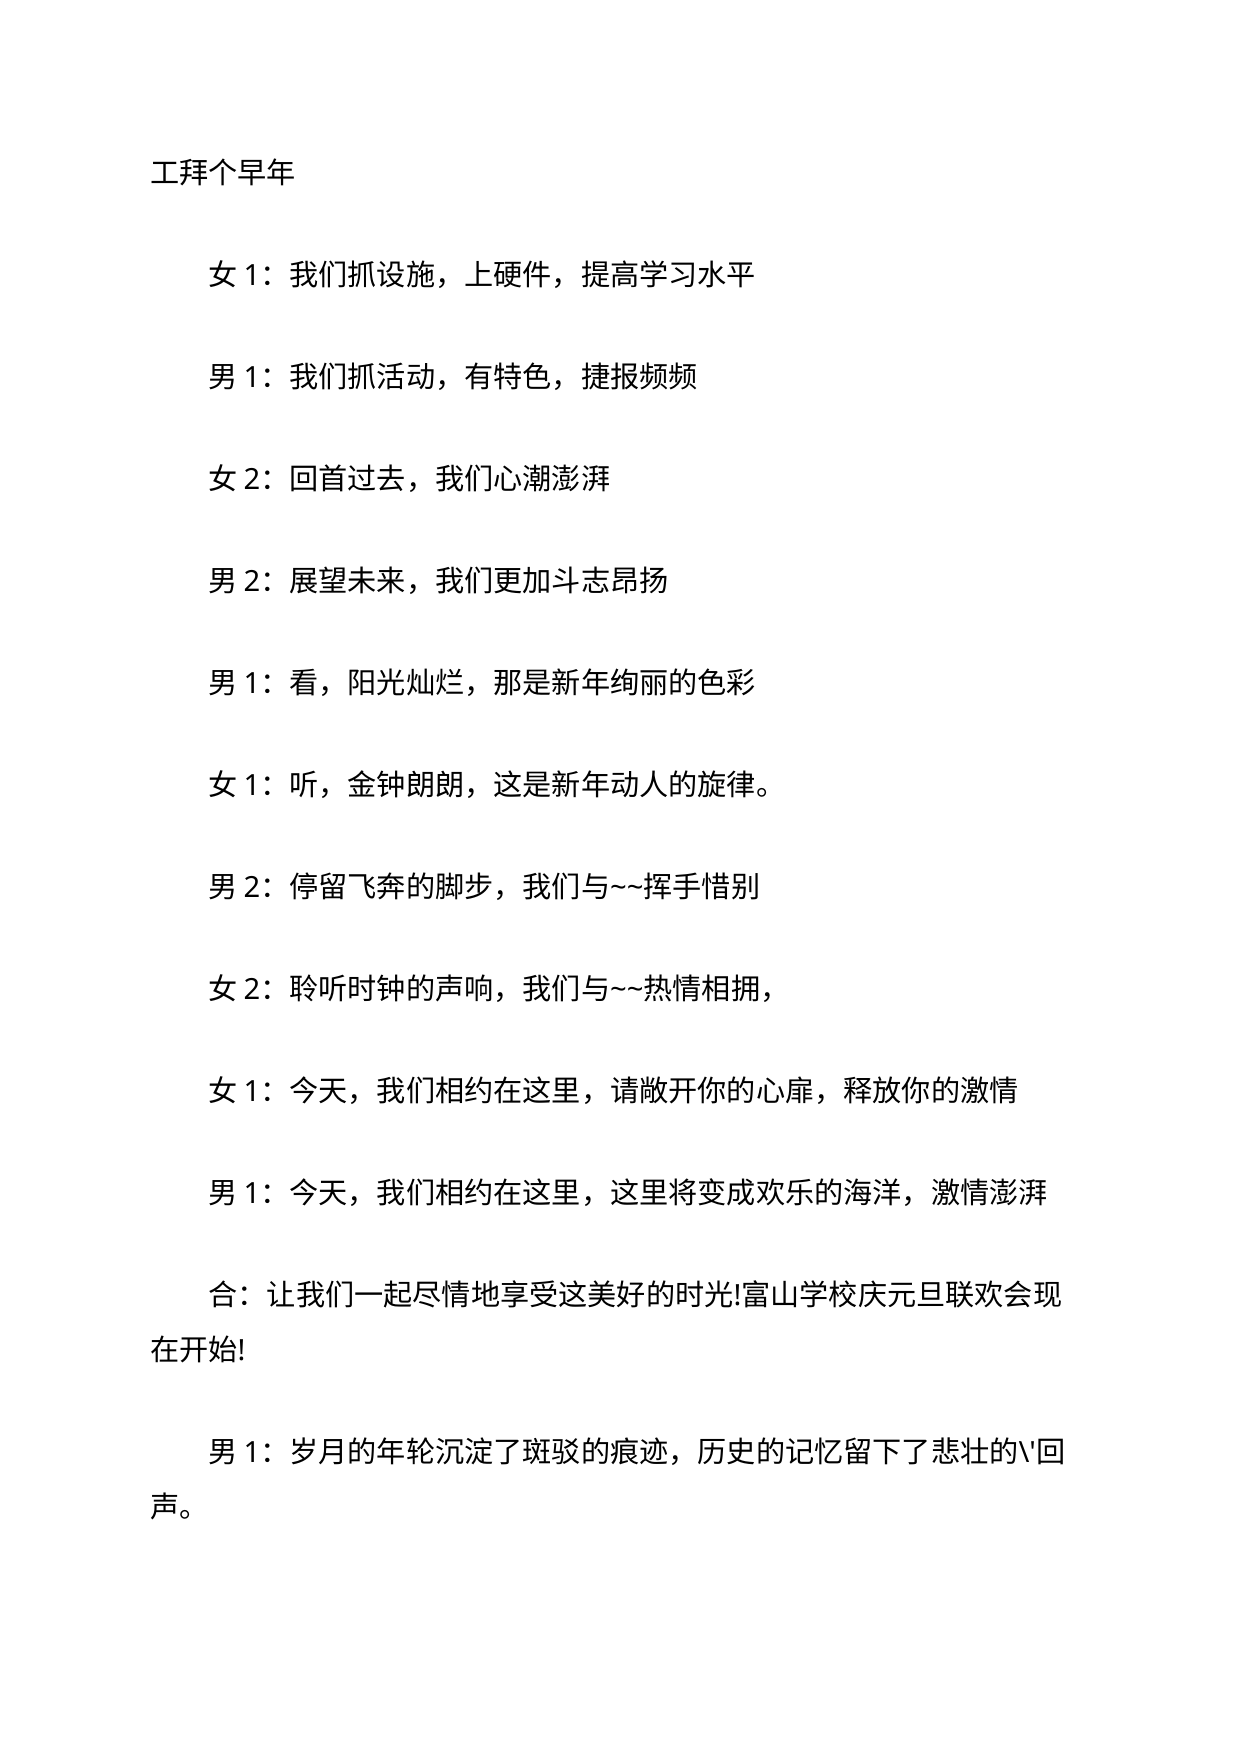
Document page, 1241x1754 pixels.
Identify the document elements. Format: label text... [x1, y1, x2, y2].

text 合：让我们一起尽情地享受这美好的时光!富山学校庆元旦联欢会现在开始! [150, 1272, 1090, 1369]
text 男1：我们抓活动，有特色，捷报频频 [150, 354, 1090, 396]
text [150, 150, 1090, 192]
text 女2：聆听时钟的声响，我们与~~热情相拥， [150, 966, 1090, 1008]
text 女2：回首过去，我们心潮澎湃 [150, 456, 1090, 498]
text 女1：听，金钟朗朗，这是新年动人的旋律。 [150, 762, 1090, 804]
text 女1：我们抓设施，上硬件，提高学习水平 [150, 252, 1090, 294]
text 男1：看，阳光灿烂，那是新年绚丽的色彩 [150, 660, 1090, 702]
text 男1：岁月的年轮沉淀了斑驳的痕迹，历史的记忆留下了悲壮的\'回声。 [150, 1428, 1090, 1526]
text 男2：停留飞奔的脚步，我们与~~挥手惜别 [150, 864, 1090, 906]
text 女1：今天，我们相约在这里，请敞开你的心扉，释放你的激情 [150, 1068, 1090, 1110]
text 男2：展望未来，我们更加斗志昂扬 [150, 558, 1090, 600]
text 男1：今天，我们相约在这里，这里将变成欢乐的海洋，激情澎湃 [150, 1169, 1090, 1212]
